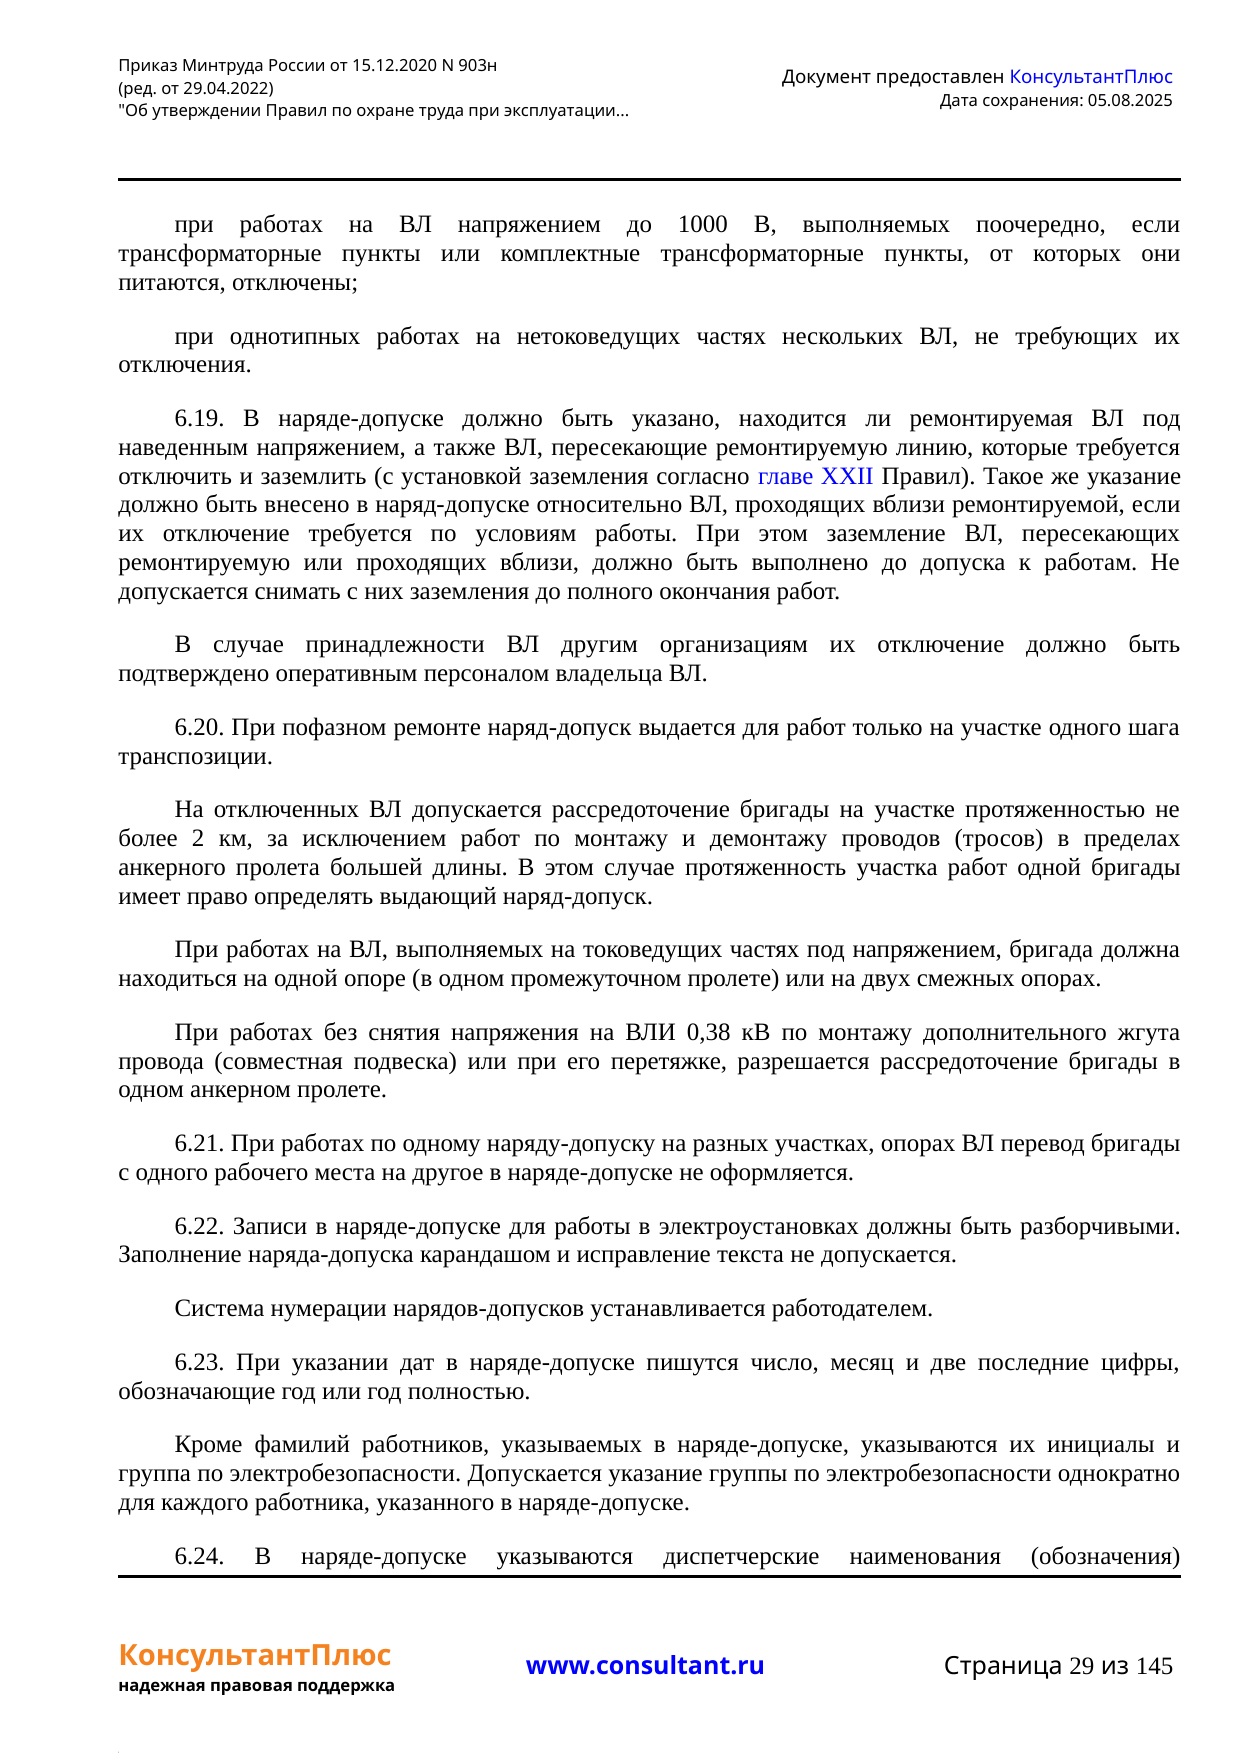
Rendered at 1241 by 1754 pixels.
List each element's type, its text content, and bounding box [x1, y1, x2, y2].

text при работах на ВЛ напряжением до 1000 В, выполняемых поочередно, если трансформаторные пункты или комплектные трансформаторные пункты, от которых они питаются, отключены; [118, 209, 1181, 296]
text Система нумерации нарядов-допусков устанавливается работодателем. [118, 1293, 1181, 1322]
text 6.23. При указании дат в наряде-допуске пишутся число, месяц и две последние цифры, обозначающие год или год полностью. [118, 1347, 1181, 1404]
text 6.19. В наряде-допуске должно быть указано, находится ли ремонтируемая ВЛ под наведенным напряжением, а также ВЛ, пересекающие ремонтируемую линию, которые требуется отключить и заземлить (с установкой заземления согласно главе XXII Правил). Такое же указание должно быть внесено в наряд-допуске относительно ВЛ, проходящих вблизи ремонтируемой, если их отключение требуется по условиям работы. При этом заземление ВЛ, пересекающих ремонтируемую или проходящих вблизи, должно быть выполнено до допуска к работам. Не допускается снимать с них заземления до полного окончания работ. [118, 403, 1181, 604]
text На отключенных ВЛ допускается рассредоточение бригады на участке протяженностью не более 2 км, за исключением работ по монтажу и демонтажу проводов (тросов) в пределах анкерного пролета большей длины. В этом случае протяженность участка работ одной бригады имеет право определять выдающий наряд-допуск. [118, 794, 1181, 909]
text 6.20. При пофазном ремонте наряд-допуск выдается для работ только на участке одного шага транспозиции. [118, 712, 1181, 769]
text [118, 1541, 1181, 1569]
text В случае принадлежности ВЛ другим организациям их отключение должно быть подтверждено оперативным персоналом владельца ВЛ. [118, 629, 1181, 687]
text 6.21. При работах по одному наряду-допуску на разных участках, опорах ВЛ перевод бригады с одного рабочего места на другое в наряде-допуске не оформляется. [118, 1128, 1181, 1186]
text При работах без снятия напряжения на ВЛИ 0,38 кВ по монтажу дополнительного жгута провода (совместная подвеска) или при его перетяжке, разрешается рассредоточение бригады в одном анкерном пролете. [118, 1017, 1181, 1103]
text При работах на ВЛ, выполняемых на токоведущих частях под напряжением, бригада должна находиться на одной опоре (в одном промежуточном пролете) или на двух смежных опорах. [118, 934, 1181, 992]
text при однотипных работах на нетоковедущих частях нескольких ВЛ, не требующих их отключения. [118, 321, 1181, 378]
text Кроме фамилий работников, указываемых в наряде-допуске, указываются их инициалы и группа по электробезопасности. Допускается указание группы по электробезопасности однократно для каждого работника, указанного в наряде-допуске. [118, 1429, 1181, 1516]
text 6.22. Записи в наряде-допуске для работы в электроустановках должны быть разборчивыми. Заполнение наряда-допуска карандашом и исправление текста не допускается. [118, 1211, 1181, 1268]
